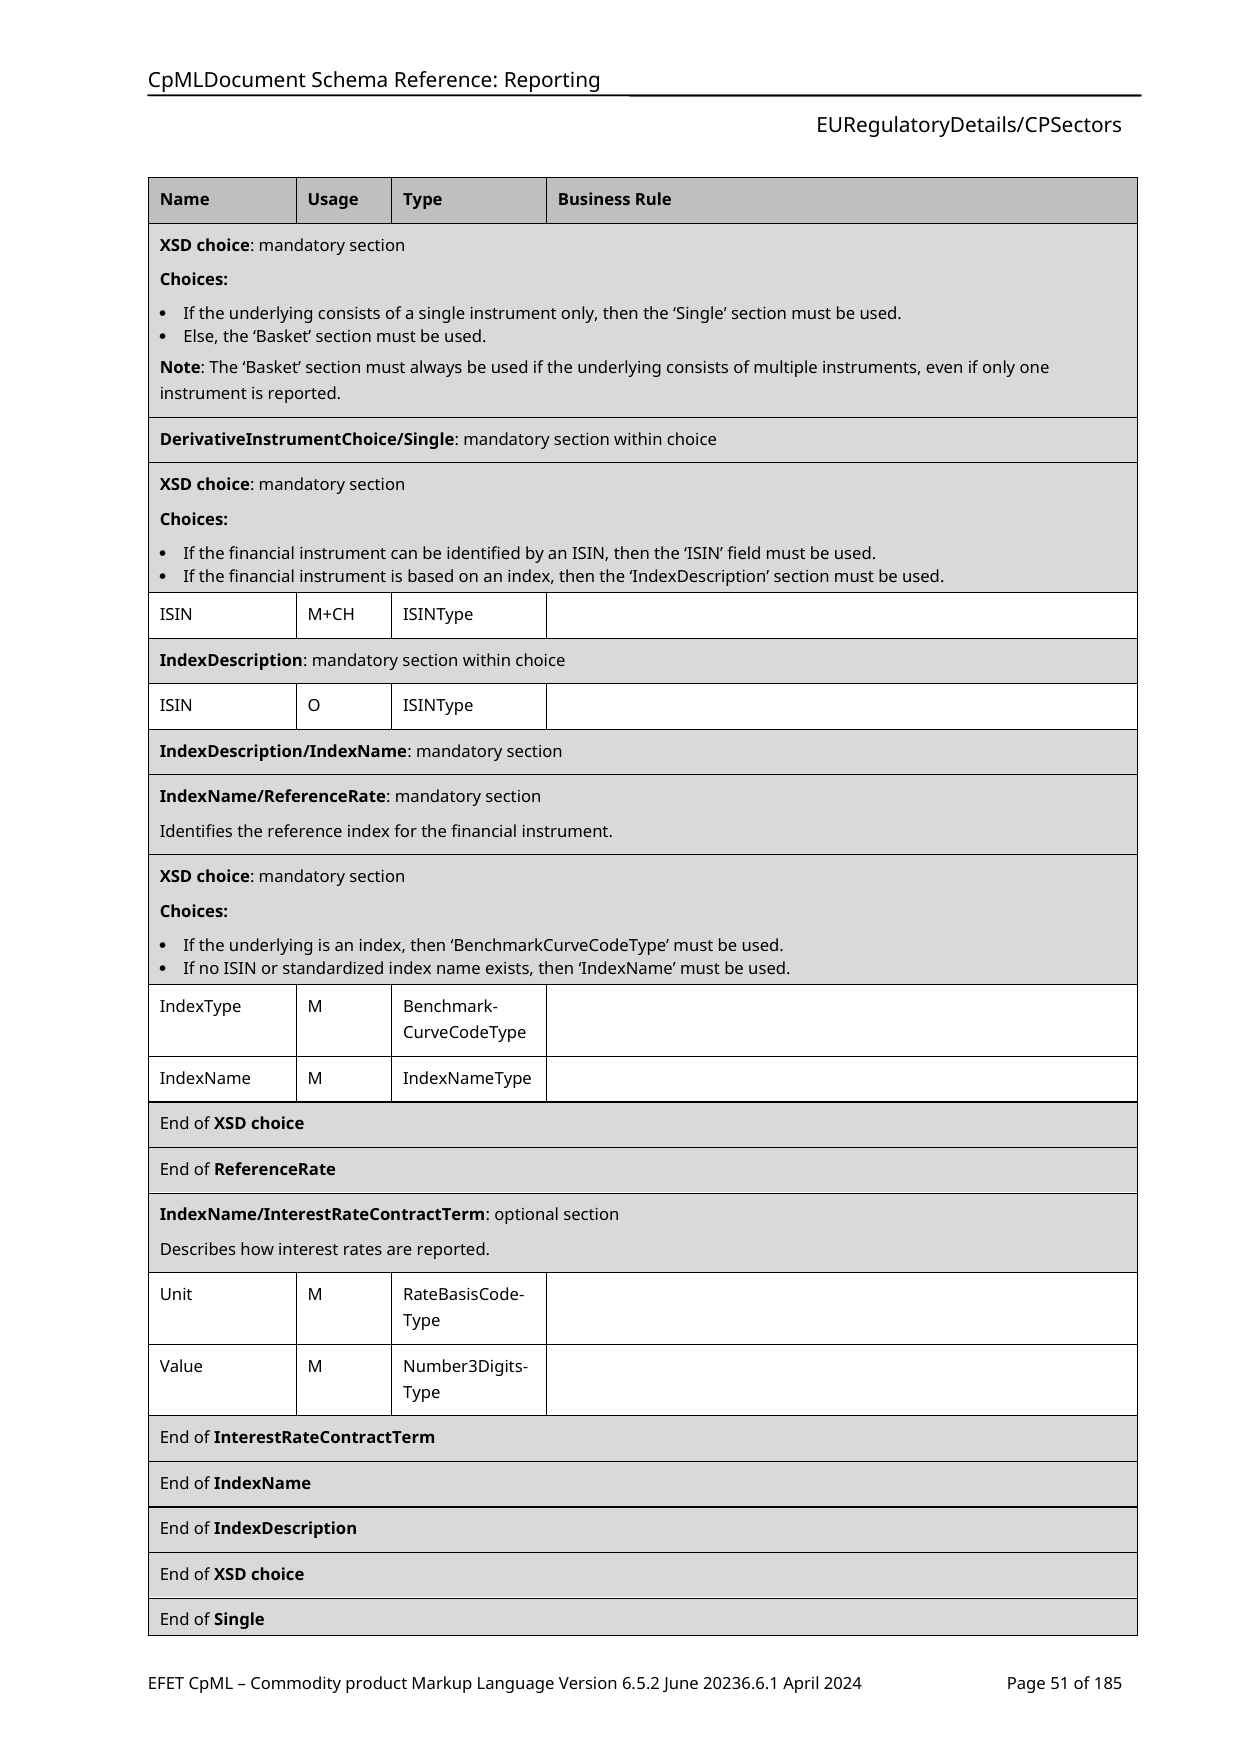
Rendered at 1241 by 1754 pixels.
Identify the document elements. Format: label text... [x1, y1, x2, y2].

table_cell IndexDescription: mandatory section within choice [149, 639, 1137, 683]
table_cell ISINType [392, 593, 546, 638]
table_cell End of XSD choice [149, 1103, 1137, 1147]
table_cell End of IndexDescription [149, 1508, 1137, 1552]
table_cell End of XSD choice [149, 1553, 1137, 1597]
table_header Type [392, 178, 546, 223]
table_cell IndexName/ReferenceRate: mandatory section Identifies the reference index for the financial instrument. [149, 775, 1137, 854]
table_header Name [149, 178, 296, 223]
table_cell XSD choice: mandatory section Choices: If the underlying consists of a single instrument only, then the ‘Single’ section must be used. Else, the ‘Basket’ section must be used. Note: The ‘Basket’ section must always be used if the underlying consists of multiple instruments, even if only one instrument is reported. [149, 224, 1137, 417]
table_cell IndexName/InterestRateContractTerm: optional section Describes how interest rates are reported. [149, 1194, 1137, 1272]
table_header Usage [297, 178, 391, 223]
table_cell End of InterestRateContractTerm [149, 1416, 1137, 1461]
table_cell End of Single [149, 1599, 1137, 1635]
table_cell M [297, 985, 391, 1056]
table_cell BenchmarkCurveCodeType [392, 985, 546, 1056]
table_cell Value [149, 1345, 296, 1415]
table_cell XSD choice: mandatory section Choices: If the underlying is an index, then ‘BenchmarkCurveCodeType’ must be used. If no ISIN or standardized index name exists, then ‘IndexName’ must be used. [149, 855, 1137, 984]
table_cell M+CH [297, 593, 391, 638]
table_cell [547, 1057, 1137, 1101]
table_cell IndexNameType [392, 1057, 546, 1101]
table_cell ISINType [392, 684, 546, 729]
table_cell [547, 985, 1137, 1056]
table_header Business Rule [547, 178, 1137, 223]
table_cell O [297, 684, 391, 729]
table_cell M [297, 1345, 391, 1415]
table_cell XSD choice: mandatory section Choices: If the financial instrument can be identified by an ISIN, then the ‘ISIN’ field must be used. If the financial instrument is based on an index, then the ‘IndexDescription’ section must be used. [149, 463, 1137, 592]
table_cell RateBasisCodeType [392, 1273, 546, 1344]
table_cell Unit [149, 1273, 296, 1344]
table_cell ISIN [149, 684, 296, 729]
table_cell ISIN [149, 593, 296, 638]
table_cell M [297, 1057, 391, 1101]
table_cell [547, 593, 1137, 638]
table_cell M [297, 1273, 391, 1344]
table_cell [547, 1273, 1137, 1344]
table_cell IndexType [149, 985, 296, 1056]
table_cell [547, 684, 1137, 729]
table_cell End of IndexName [149, 1462, 1137, 1506]
table_cell IndexDescription/IndexName: mandatory section [149, 730, 1137, 774]
table_cell Number3DigitsType [392, 1345, 546, 1415]
table_cell IndexName [149, 1057, 296, 1101]
table_cell [547, 1345, 1137, 1415]
table_cell End of ReferenceRate [149, 1148, 1137, 1192]
table_cell DerivativeInstrumentChoice/Single: mandatory section within choice [149, 418, 1137, 462]
